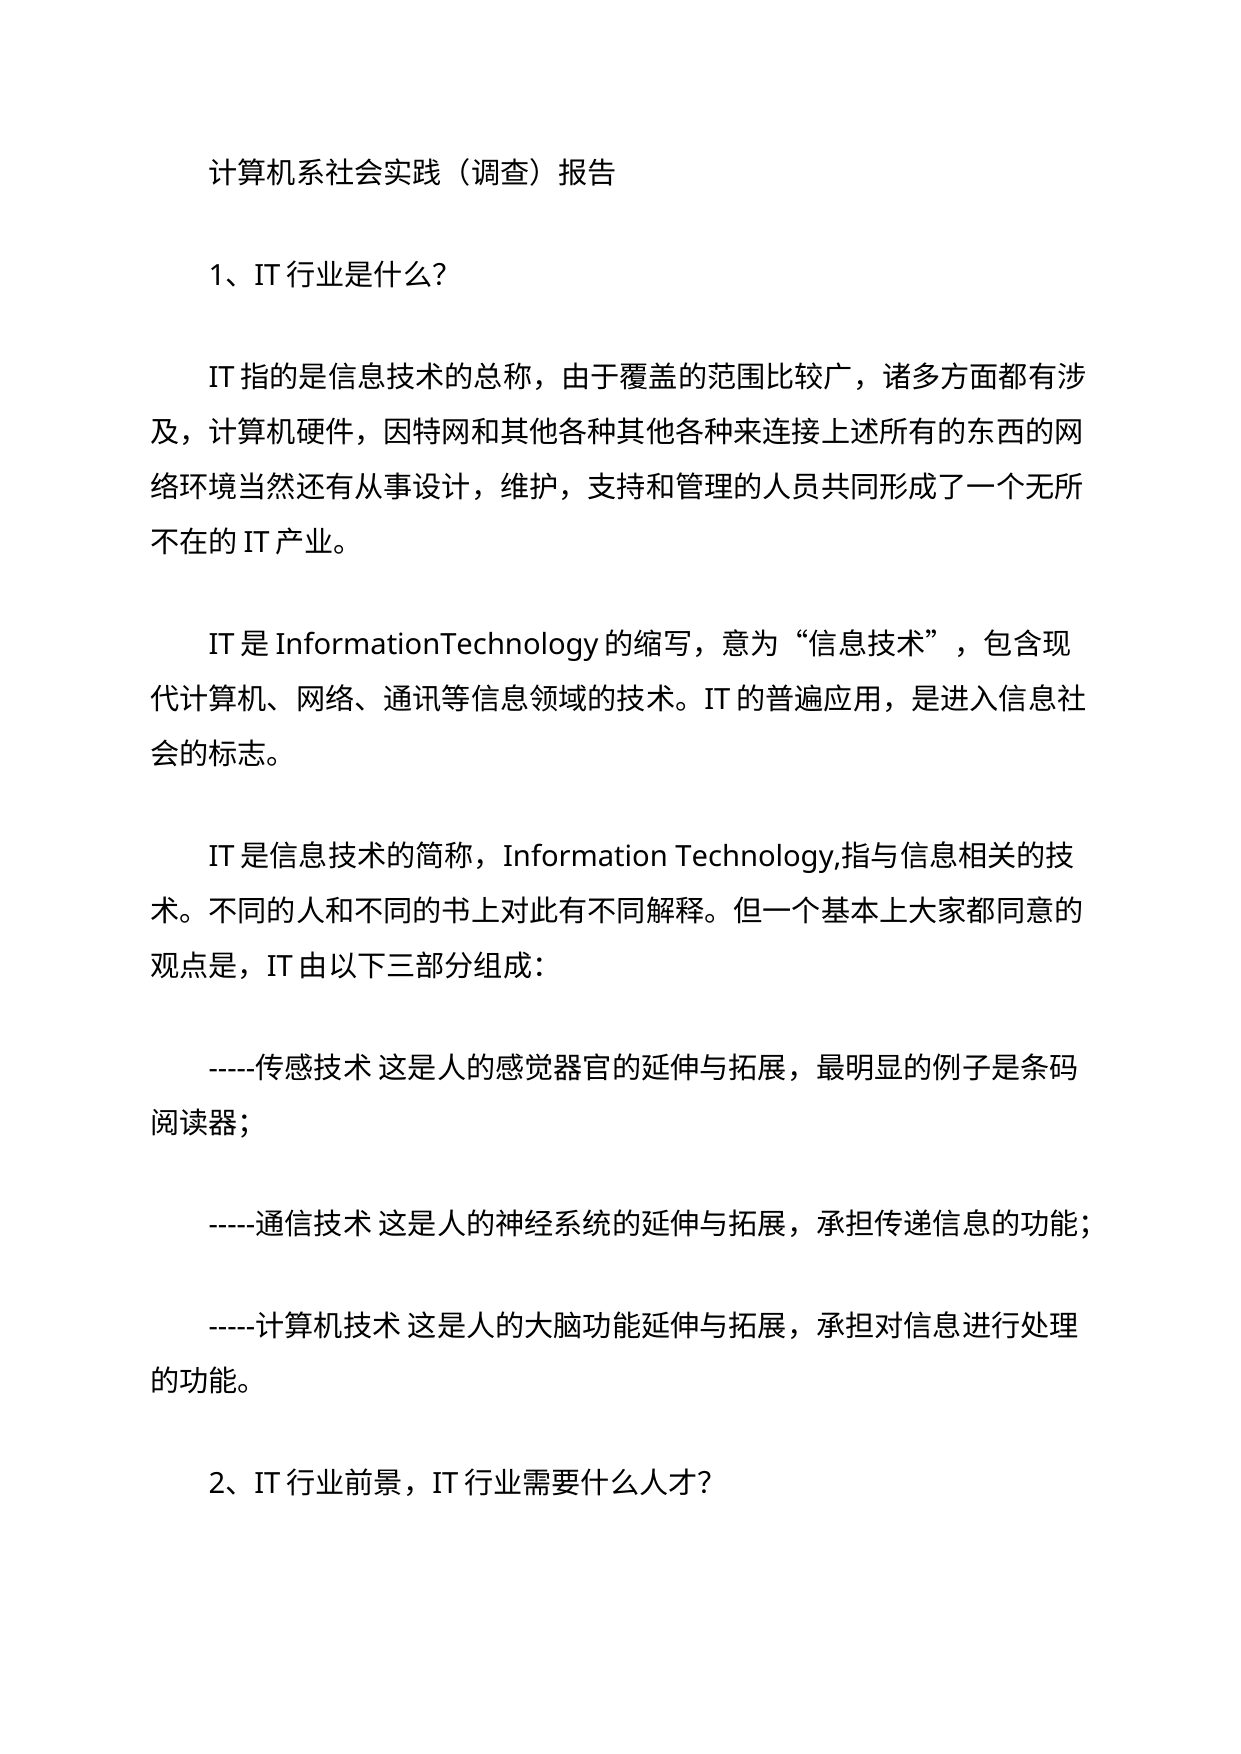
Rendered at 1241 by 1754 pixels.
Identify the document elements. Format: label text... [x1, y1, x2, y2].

text 计算机系社会实践（调查）报告 [150, 150, 1090, 192]
text 2、IT行业前景，IT行业需要什么人才？ [150, 1460, 1090, 1502]
text -----通信技术 这是人的神经系统的延伸与拓展，承担传递信息的功能； [150, 1201, 1090, 1243]
text IT是InformationTechnology的缩写，意为“信息技术”，包含现代计算机、网络、通讯等信息领域的技术。IT的普遍应用，是进入信息社会的标志。 [150, 621, 1090, 773]
text -----传感技术 这是人的感觉器官的延伸与拓展，最明显的例子是条码阅读器； [150, 1044, 1090, 1141]
text -----计算机技术 这是人的大脑功能延伸与拓展，承担对信息进行处理的功能。 [150, 1303, 1090, 1400]
text IT指的是信息技术的总称，由于覆盖的范围比较广，诸多方面都有涉及，计算机硬件，因特网和其他各种其他各种来连接上述所有的东西的网络环境当然还有从事设计，维护，支持和管理的人员共同形成了一个无所不在的IT产业。 [150, 354, 1090, 561]
text 1、IT行业是什么？ [150, 252, 1090, 294]
text IT是信息技术的简称，Information Technology,指与信息相关的技术。不同的人和不同的书上对此有不同解释。但一个基本上大家都同意的观点是，IT由以下三部分组成： [150, 832, 1090, 984]
